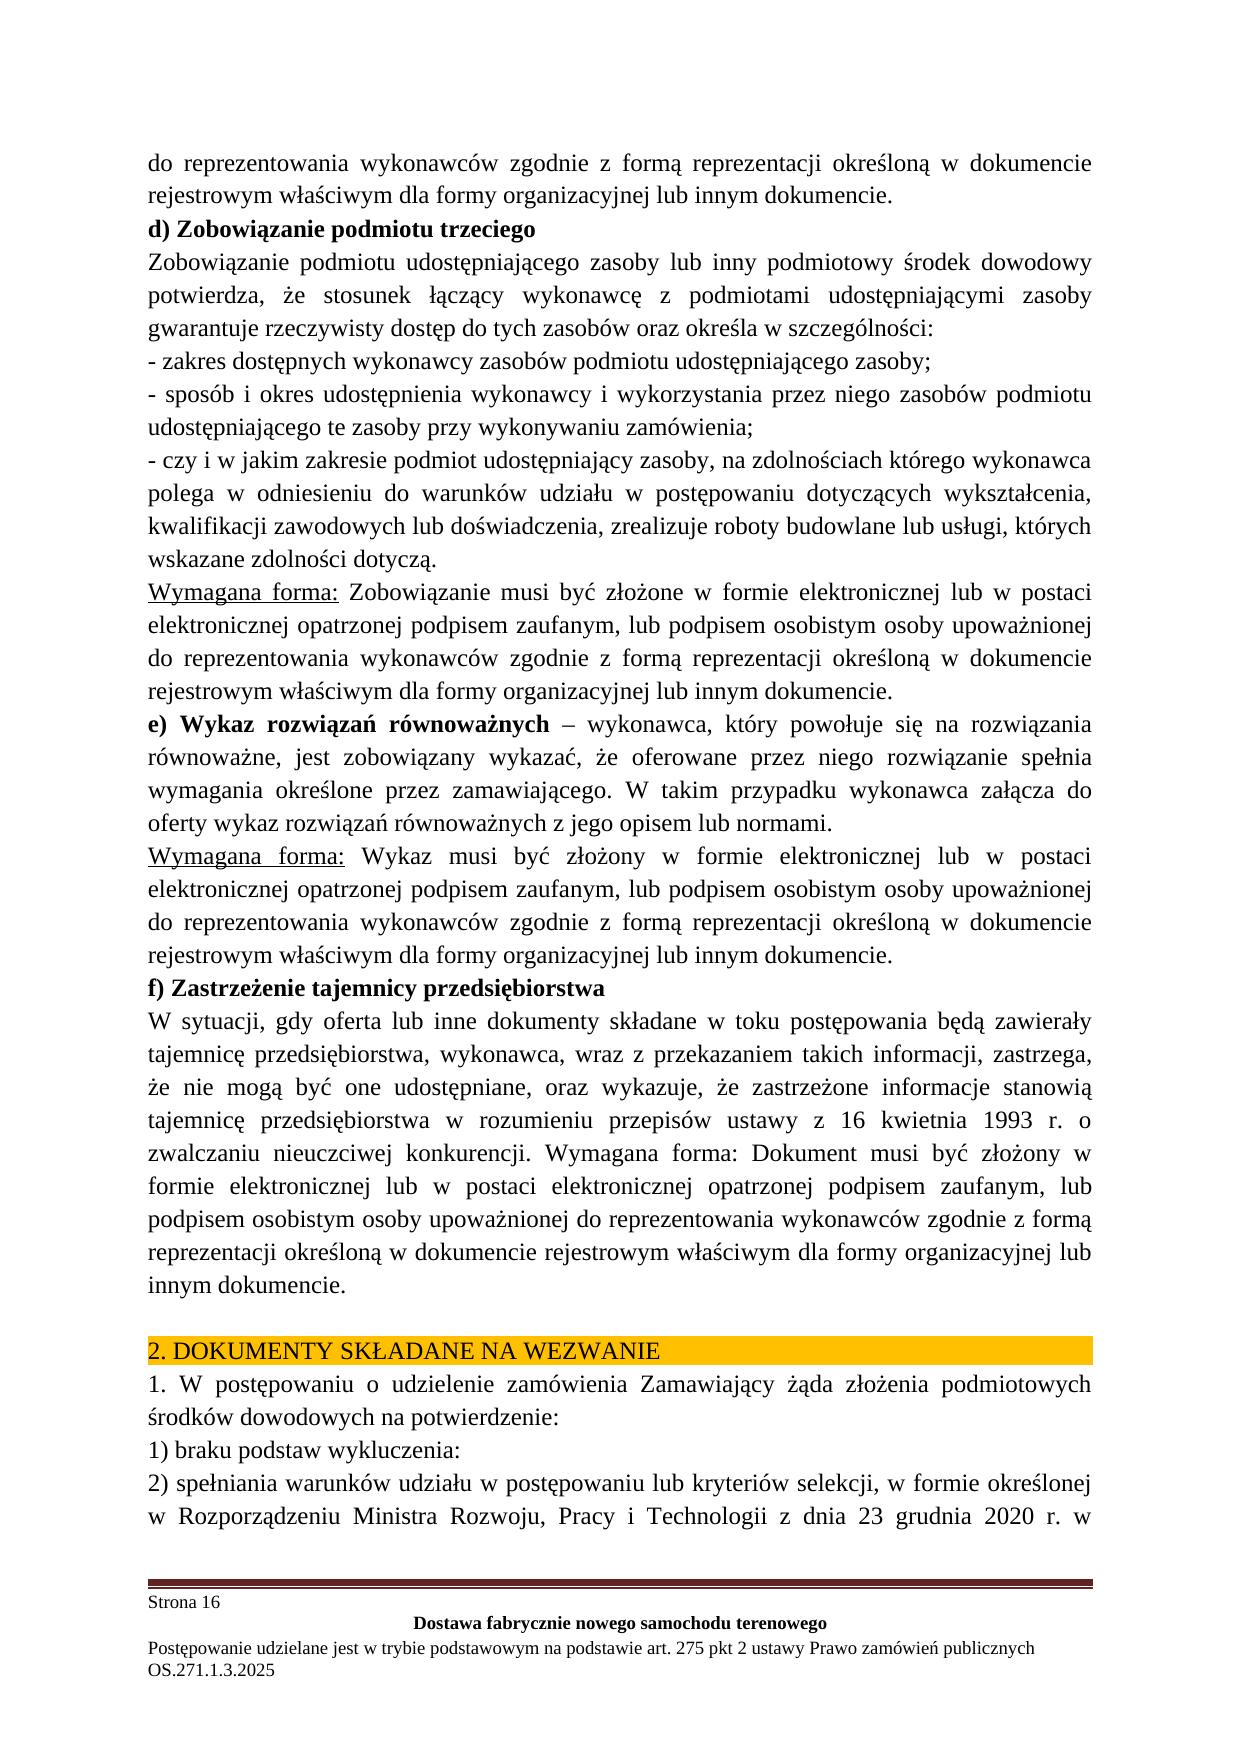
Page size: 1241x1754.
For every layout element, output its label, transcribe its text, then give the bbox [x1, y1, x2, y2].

text e) Wykaz rozwiązań równoważnych – wykonawca, który powołuje się na rozwiązania równoważne, jest zobowiązany wykazać, że oferowane przez niego rozwiązanie spełnia wymagania określone przez zamawiającego. W takim przypadku wykonawca załącza do oferty wykaz rozwiązań równoważnych z jego opisem lub normami. [148, 709, 1093, 837]
text Zobowiązanie podmiotu udostępniającego zasoby lub inny podmiotowy środek dowodowy potwierdza, że stosunek łączący wykonawcę z podmiotami udostępniającymi zasoby gwarantuje rzeczywisty dostęp do tych zasobów oraz określa w szczególności: [148, 247, 1093, 341]
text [148, 148, 1093, 209]
text Wymagana forma: Wykaz musi być złożony w formie elektronicznej lub w postaci elektronicznej opatrzonej podpisem zaufanym, lub podpisem osobistym osoby upoważnionej do reprezentowania wykonawców zgodnie z formą reprezentacji określoną w dokumencie rejestrowym właściwym dla formy organizacyjnej lub innym dokumencie. [148, 841, 1093, 969]
text 1) braku podstaw wykluczenia: [148, 1435, 1093, 1464]
text 1. W postępowaniu o udzielenie zamówienia Zamawiający żąda złożenia podmiotowych środków dowodowych na potwierdzenie: [148, 1369, 1093, 1431]
text - zakres dostępnych wykonawcy zasobów podmiotu udostępniającego zasoby; [148, 346, 1093, 374]
text d) Zobowiązanie podmiotu trzeciego [148, 214, 1093, 242]
text - czy i w jakim zakresie podmiot udostępniający zasoby, na zdolnościach którego wykonawca polega w odniesieniu do warunków udziału w postępowaniu dotyczących wykształcenia, kwalifikacji zawodowych lub doświadczenia, zrealizuje roboty budowlane lub usługi, których wskazane zdolności dotyczą. [148, 445, 1093, 573]
text - sposób i okres udostępnienia wykonawcy i wykorzystania przez niego zasobów podmiotu udostępniającego te zasoby przy wykonywaniu zamówienia; [148, 379, 1093, 441]
text W sytuacji, gdy oferta lub inne dokumenty składane w toku postępowania będą zawierały tajemnicę przedsiębiorstwa, wykonawca, wraz z przekazaniem takich informacji, zastrzega, że nie mogą być one udostępniane, oraz wykazuje, że zastrzeżone informacje stanowią tajemnicę przedsiębiorstwa w rozumieniu przepisów ustawy z 16 kwietnia 1993 r. o zwalczaniu nieuczciwej konkurencji. Wymagana forma: Dokument musi być złożony w formie elektronicznej lub w postaci elektronicznej opatrzonej podpisem zaufanym, lub podpisem osobistym osoby upoważnionej do reprezentowania wykonawców zgodnie z formą reprezentacji określoną w dokumencie rejestrowym właściwym dla formy organizacyjnej lub innym dokumencie. [148, 1006, 1093, 1299]
text Wymagana forma: Zobowiązanie musi być złożone w formie elektronicznej lub w postaci elektronicznej opatrzonej podpisem zaufanym, lub podpisem osobistym osoby upoważnionej do reprezentowania wykonawców zgodnie z formą reprezentacji określoną w dokumencie rejestrowym właściwym dla formy organizacyjnej lub innym dokumencie. [148, 577, 1093, 705]
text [148, 1468, 1093, 1530]
text 2. DOKUMENTY SKŁADANE NA WEZWANIE [148, 1336, 1093, 1365]
text f) Zastrzeżenie tajemnicy przedsiębiorstwa [148, 973, 1093, 1002]
